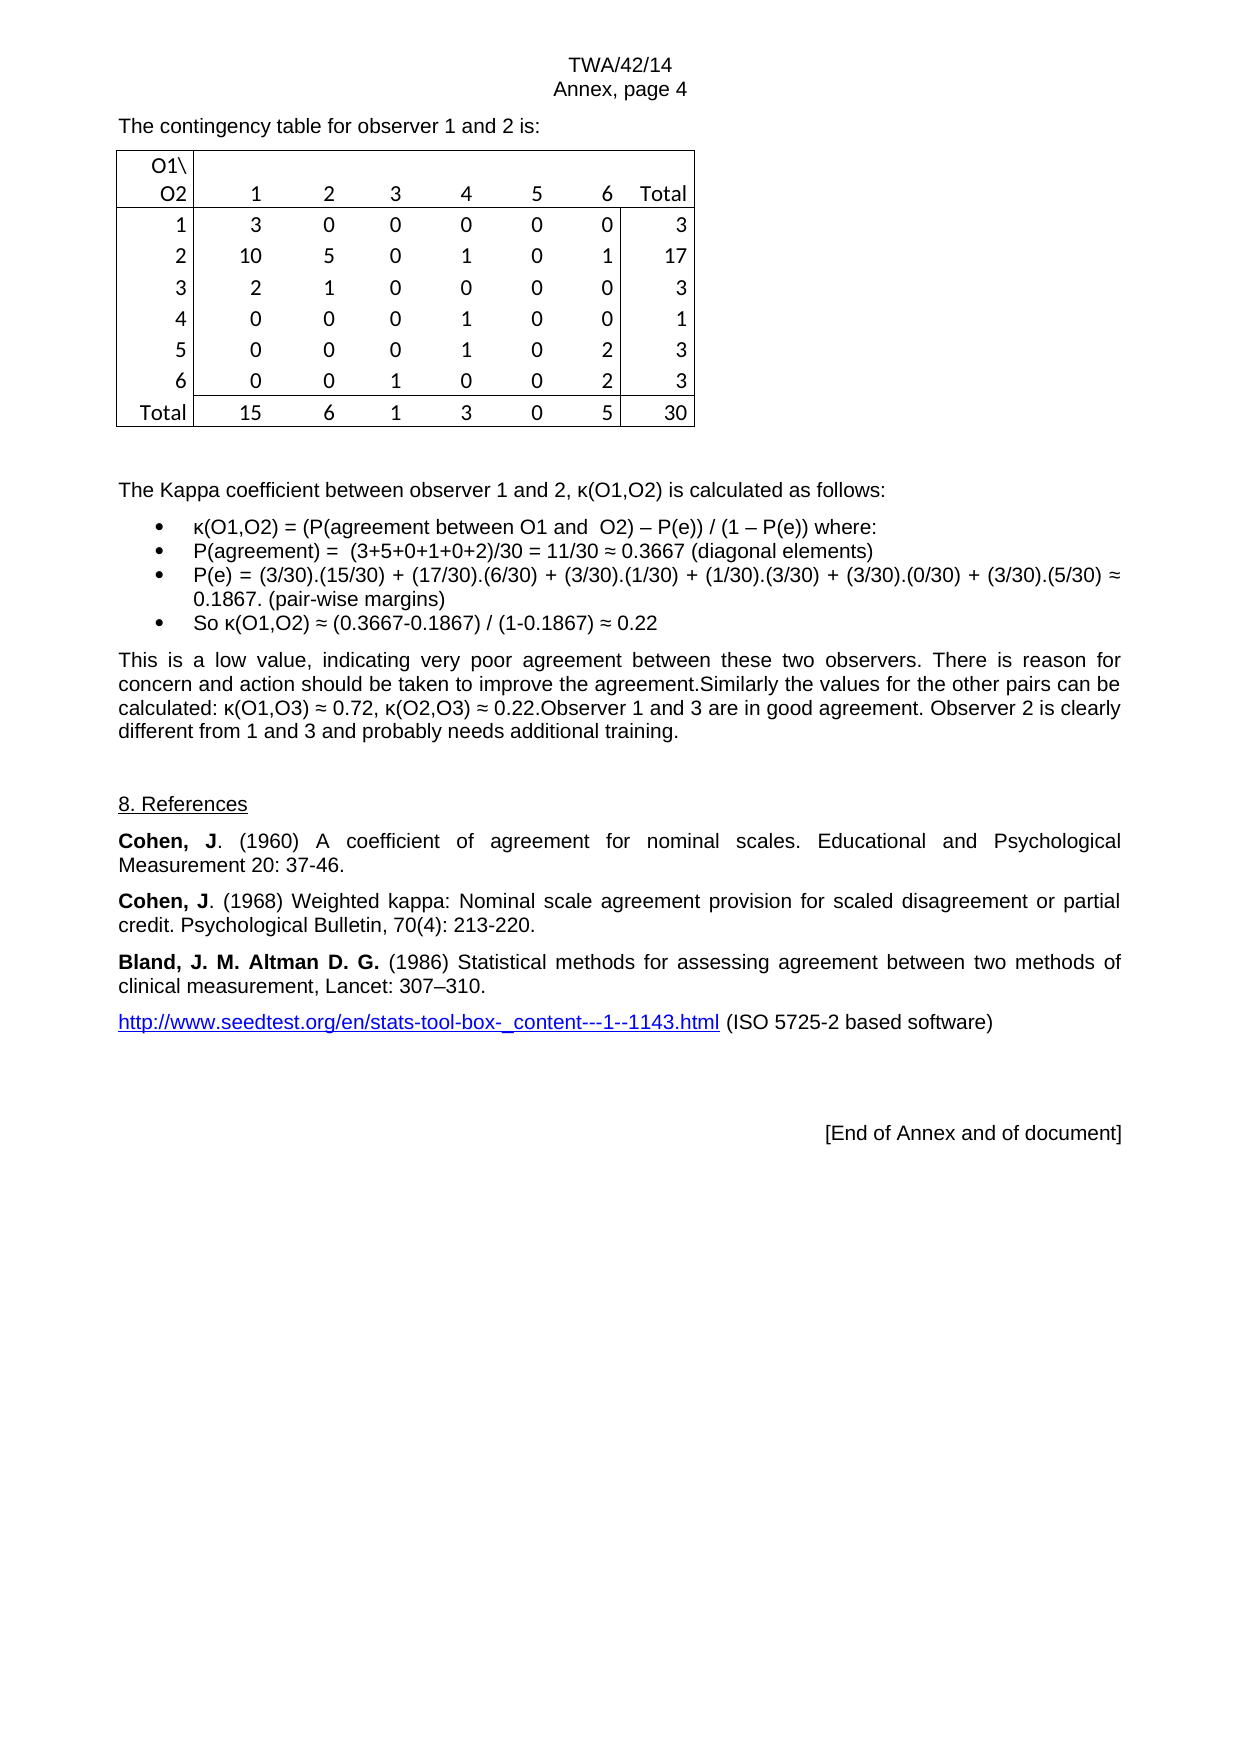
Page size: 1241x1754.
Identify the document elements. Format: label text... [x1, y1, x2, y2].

table_cell 1 [342, 396, 408, 426]
table_cell 0 [479, 363, 550, 394]
table_cell 4 [117, 301, 193, 332]
table_cell 0 [479, 332, 550, 363]
table_cell 0 [342, 270, 408, 301]
table_cell 1 [550, 238, 620, 269]
text The Kappa coefficient between observer 1 and 2, κ(O1,O2) is calculated as follows: [118, 478, 1122, 502]
table_cell 6 [117, 363, 193, 394]
table_header Total [620, 151, 694, 207]
table_cell 1 [409, 332, 479, 363]
table_cell 3 [621, 270, 694, 301]
table_cell 0 [479, 270, 550, 301]
table_cell 0 [269, 301, 342, 332]
table_cell 0 [479, 301, 550, 332]
table_cell 2 [117, 238, 193, 269]
table_cell 0 [409, 270, 479, 301]
table_cell 0 [409, 363, 479, 394]
table_header 2 [269, 151, 342, 207]
table_cell 0 [342, 301, 408, 332]
table_header 3 [342, 151, 408, 207]
table_cell 10 [194, 238, 269, 269]
table_header 5 [479, 151, 550, 207]
table_cell 0 [479, 208, 550, 238]
table_cell 0 [194, 363, 269, 394]
text The contingency table for observer 1 and 2 is: [118, 113, 1122, 137]
table_cell 2 [550, 363, 620, 394]
table_cell 3 [621, 363, 694, 394]
table_cell 0 [342, 238, 408, 269]
list P(e) = (3/30).(15/30) + (17/30).(6/30) + (3/30).(1/30) + (1/30).(3/30) + (3/30).(0/30) + (3/30).(5/30) ≈ 0.1867. (pair-wise margins) [156, 563, 1122, 611]
table_cell 0 [269, 363, 342, 394]
table_cell 5 [269, 238, 342, 269]
table_cell 0 [269, 332, 342, 363]
table_cell 0 [269, 208, 342, 238]
table_cell 3 [194, 208, 269, 238]
table_cell 0 [194, 332, 269, 363]
table_header 1 [194, 151, 269, 207]
table_cell 5 [117, 332, 193, 363]
list P(agreement) = (3+5+0+1+0+2)/30 = 11/30 ≈ 0.3667 (diagonal elements) [156, 539, 1122, 563]
list κ(O1,O2) = (P(agreement between O1 and O2) – P(e)) / (1 – P(e)) where: [156, 515, 1122, 539]
text Cohen, J. (1960) A coefficient of agreement for nominal scales. Educational and Psychological Measurement 20: 37-46. [118, 829, 1122, 877]
table_cell 0 [194, 301, 269, 332]
table_cell 30 [621, 396, 694, 426]
table_cell 0 [409, 208, 479, 238]
table_cell 0 [550, 301, 620, 332]
text 8. References [118, 792, 1122, 816]
table_cell 1 [117, 208, 193, 238]
table_cell 3 [117, 270, 193, 301]
table_cell 5 [550, 396, 620, 426]
table_cell 1 [342, 363, 408, 394]
table_cell 3 [409, 396, 479, 426]
text Cohen, J. (1968) Weighted kappa: Nominal scale agreement provision for scaled disagreement or partial credit. Psychological Bulletin, 70(4): 213-220. [118, 889, 1122, 937]
list So κ(O1,O2) ≈ (0.3667-0.1867) / (1-0.1867) ≈ 0.22 [156, 611, 1122, 635]
table_cell 0 [479, 238, 550, 269]
text http://www.seedtest.org/en/stats-tool-box-_content---1--1143.html (ISO 5725-2 based software) [118, 1010, 1122, 1034]
table_cell 1 [621, 301, 694, 332]
table_cell 2 [550, 332, 620, 363]
text Bland, J. M. Altman D. G. (1986) Statistical methods for assessing agreement between two methods of clinical measurement, Lancet: 307–310. [118, 949, 1122, 997]
table_cell 15 [194, 396, 269, 426]
table_cell Total [117, 395, 193, 426]
table_cell 1 [409, 301, 479, 332]
table_cell 17 [621, 238, 694, 269]
text [End of Annex and of document] [118, 1120, 1122, 1144]
table_cell 0 [342, 208, 408, 238]
table_header O1\O2 [117, 151, 193, 207]
table_cell 0 [550, 270, 620, 301]
table_cell 0 [550, 208, 620, 238]
table_cell 0 [479, 396, 550, 426]
table_cell 6 [269, 396, 342, 426]
table_header 4 [409, 151, 479, 207]
table_cell 3 [621, 332, 694, 363]
table_header 6 [550, 151, 620, 207]
table_cell 1 [409, 238, 479, 269]
text This is a low value, indicating very poor agreement between these two observers. There is reason for concern and action should be taken to improve the agreement.Similarly the values for the other pairs can be calculated: κ(O1,O3) ≈ 0.72, κ(O2,O3) ≈ 0.22.Observer 1 and 3 are in good agreement. Observer 2 is clearly different from 1 and 3 and probably needs additional training. [118, 647, 1122, 743]
table_cell 0 [342, 332, 408, 363]
table_cell 1 [269, 270, 342, 301]
table_cell 2 [194, 270, 269, 301]
table_cell 3 [621, 208, 694, 238]
